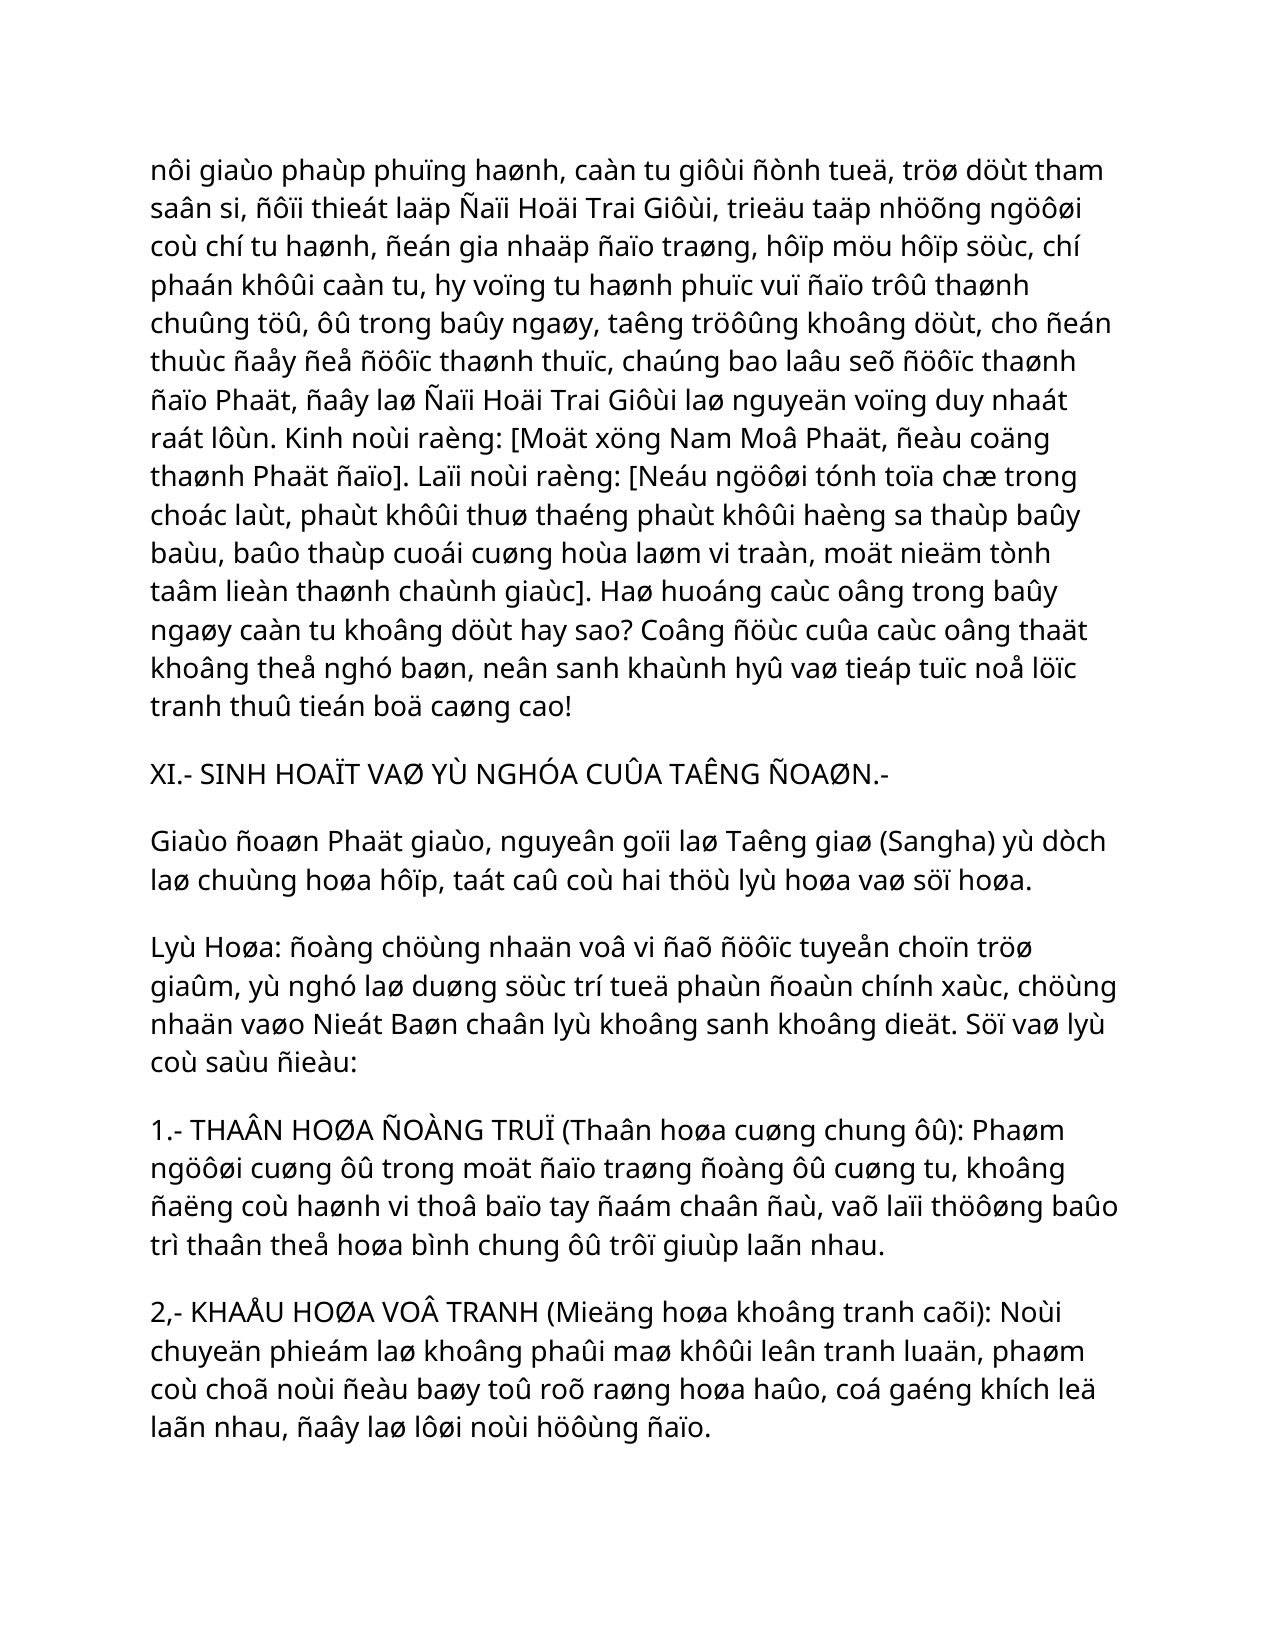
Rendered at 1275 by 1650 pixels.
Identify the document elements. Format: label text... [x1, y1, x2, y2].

text 2,- KHAÅU HOØA VOÂ TRANH (Mieäng hoøa khoâng tranh caõi): Noùi chuyeän phieám laø khoâng phaûi maø khôûi leân tranh luaän, phaøm coù choã noùi ñeàu baøy toû roõ raøng hoøa haûo, coá gaéng khích leä laãn nhau, ñaây laø lôøi noùi höôùng ñaïo. [150, 1292, 1125, 1446]
text XI.- SINH HOAÏT VAØ YÙ NGHÓA CUÛA TAÊNG ÑOAØN.- [150, 754, 1125, 792]
text Giaùo ñoaøn Phaät giaùo, nguyeân goïi laø Taêng giaø (Sangha) yù dòch laø chuùng hoøa hôïp, taát caû coù hai thöù lyù hoøa vaø söï hoøa. [150, 822, 1125, 898]
text Lyù Hoøa: ñoàng chöùng nhaän voâ vi ñaõ ñöôïc tuyeån choïn tröø giaûm, yù nghó laø duøng söùc trí tueä phaùn ñoaùn chính xaùc, chöùng nhaän vaøo Nieát Baøn chaân lyù khoâng sanh khoâng dieät. Söï vaø lyù coù saùu ñieàu: [150, 927, 1125, 1081]
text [150, 150, 1125, 725]
text 1.- THAÂN HOØA ÑOÀNG TRUÏ (Thaân hoøa cuøng chung ôû): Phaøm ngöôøi cuøng ôû trong moät ñaïo traøng ñoàng ôû cuøng tu, khoâng ñaëng coù haønh vi thoâ baïo tay ñaám chaân ñaù, vaõ laïi thöôøng baûo trì thaân theå hoøa bình chung ôû trôï giuùp laãn nhau. [150, 1110, 1125, 1263]
